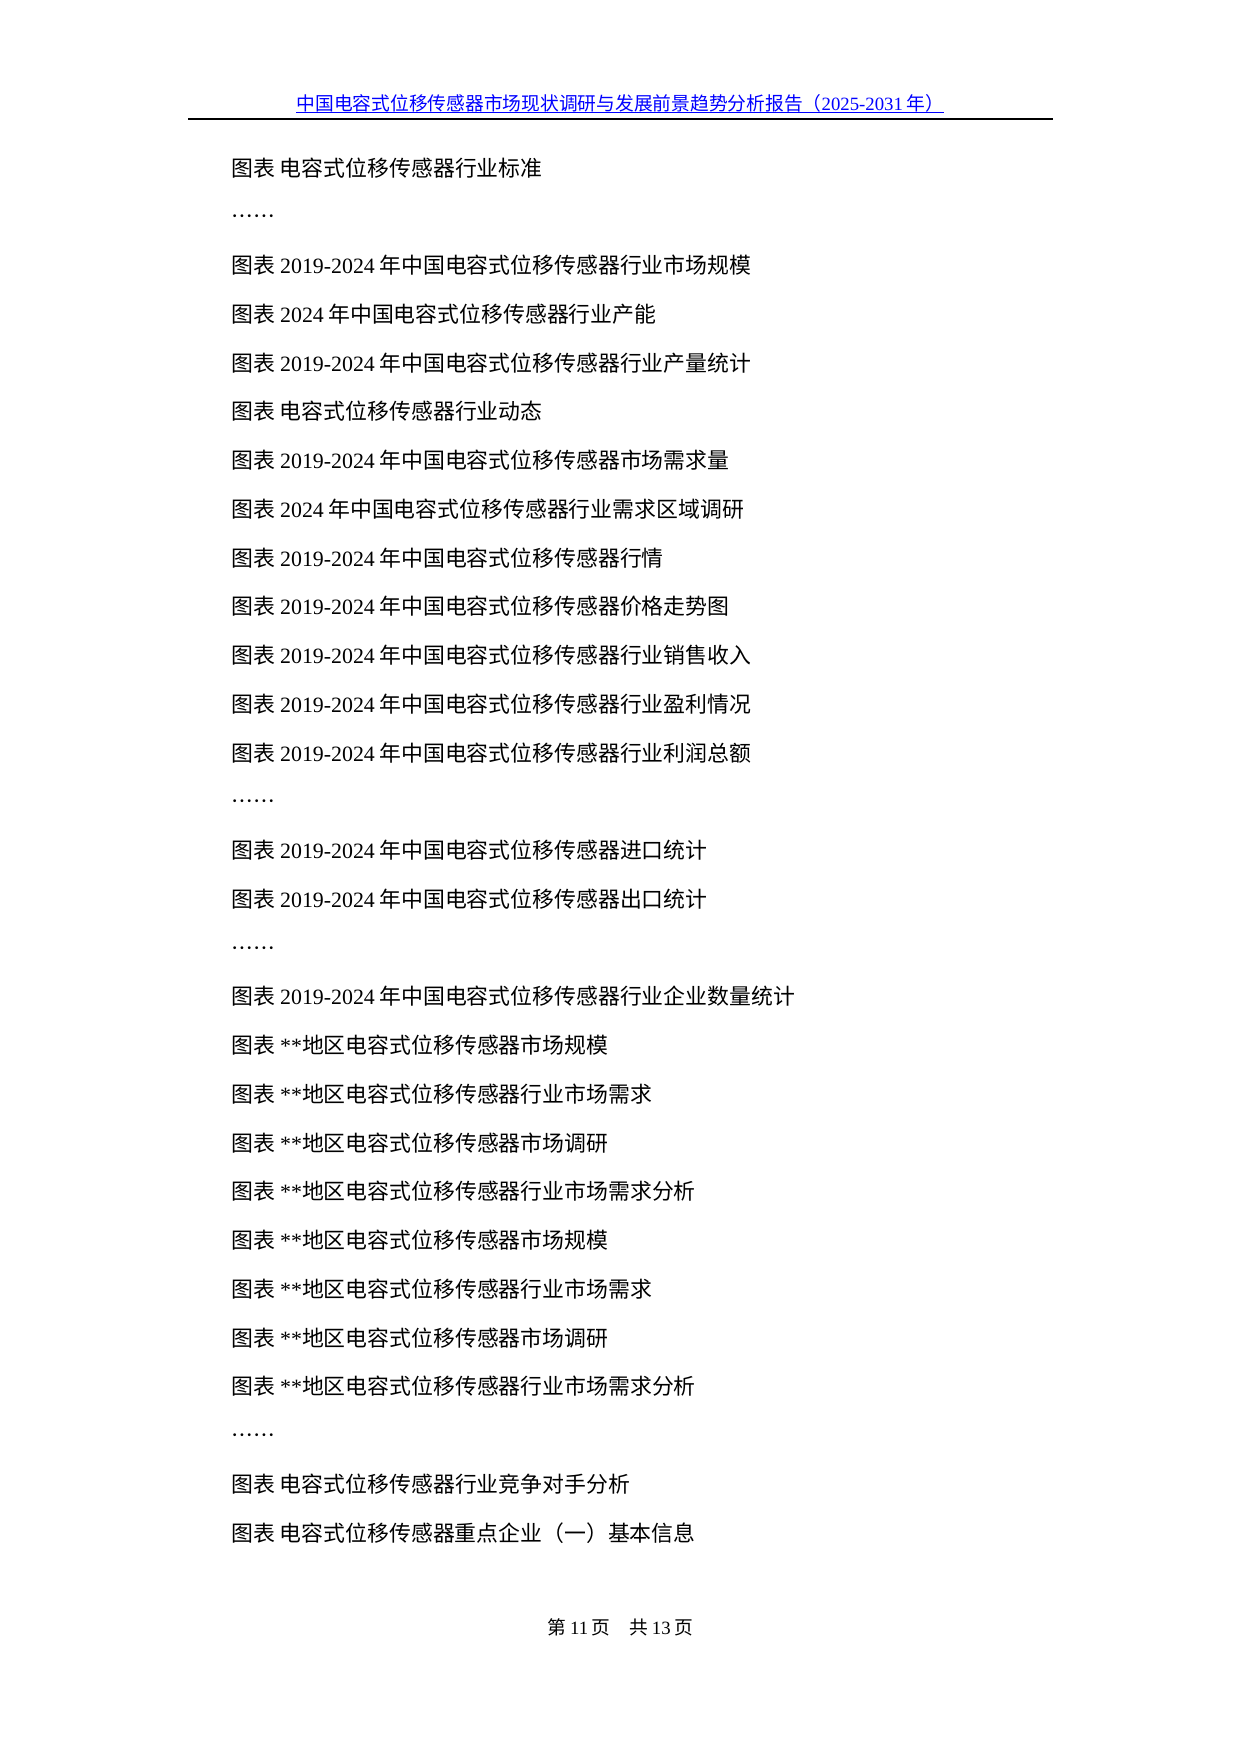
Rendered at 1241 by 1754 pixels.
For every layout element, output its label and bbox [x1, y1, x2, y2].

text [187, 150, 1053, 1548]
